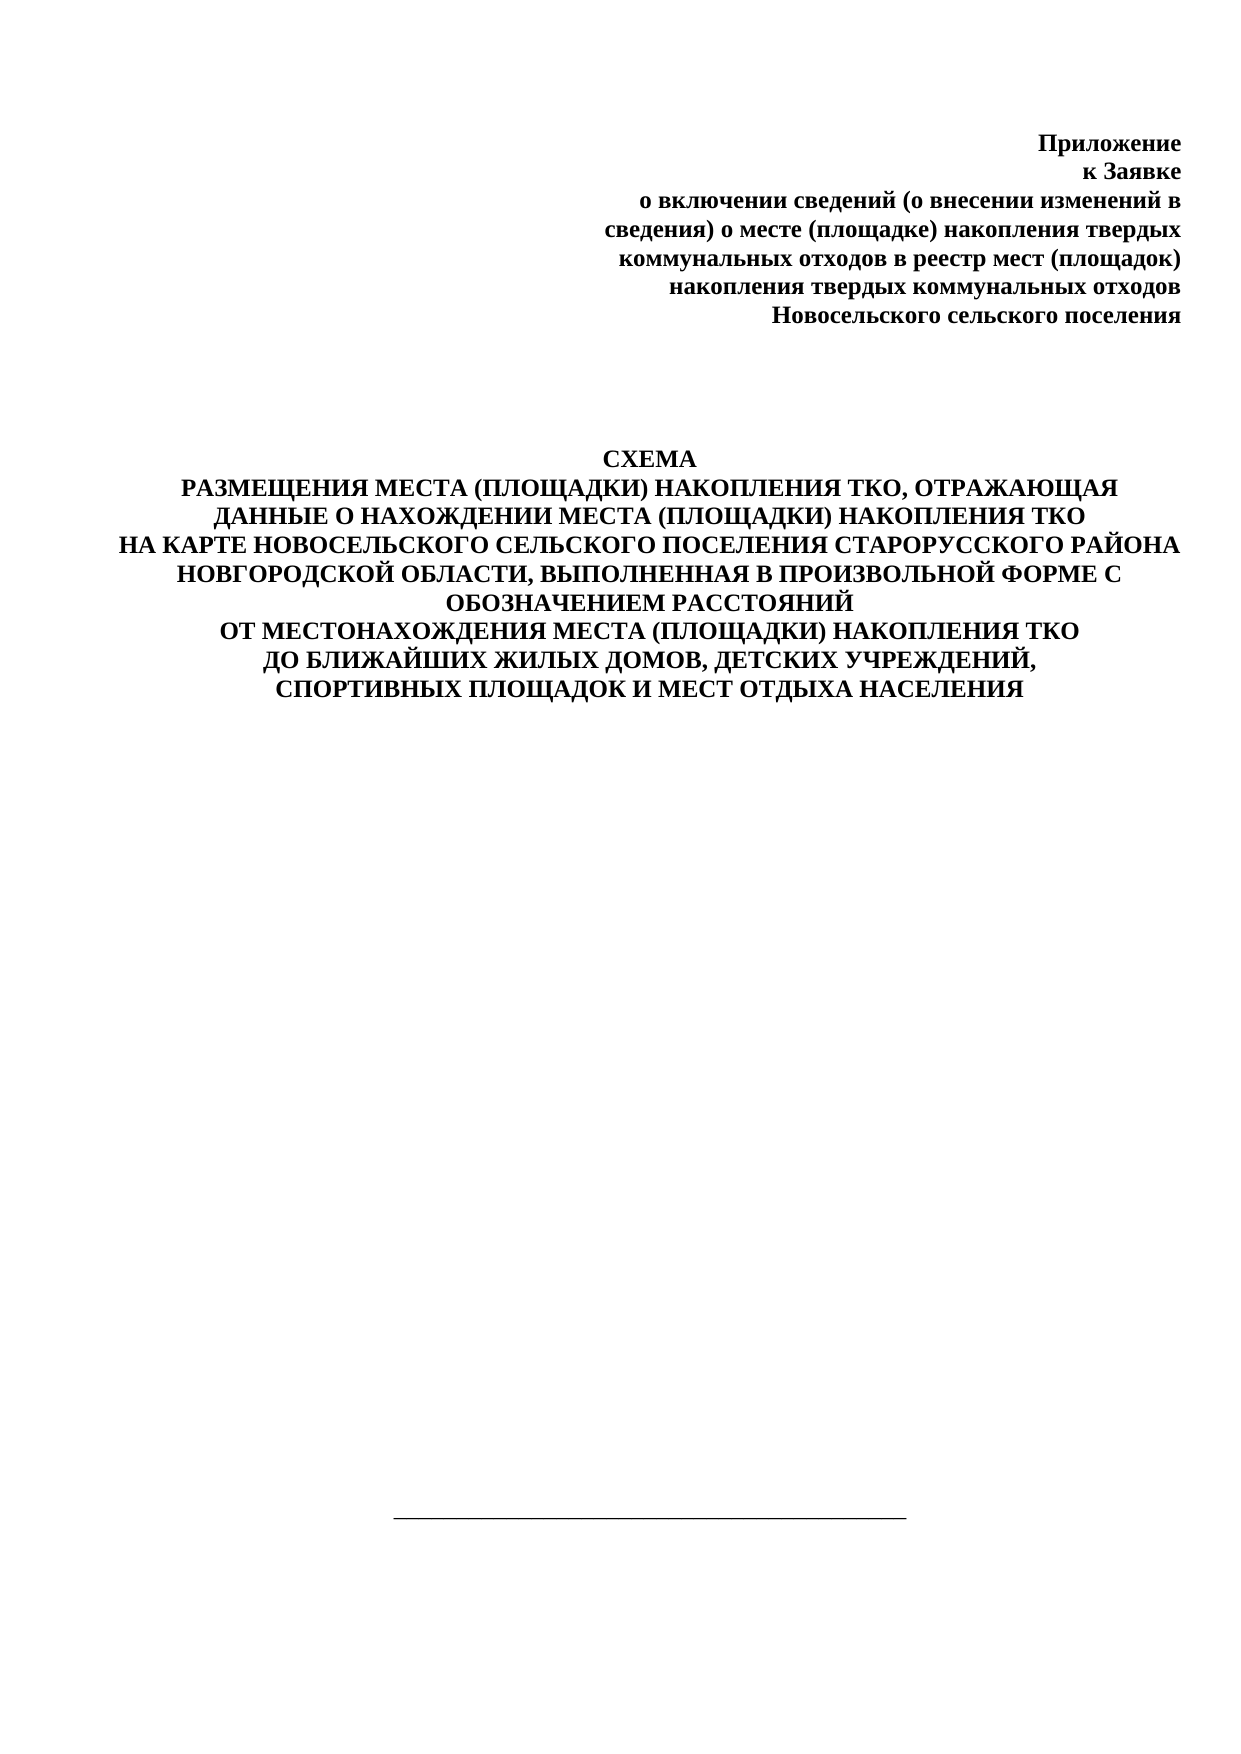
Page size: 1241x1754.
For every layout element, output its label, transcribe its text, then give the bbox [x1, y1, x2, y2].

text ОТ МЕСТОНАХОЖДЕНИЯ МЕСТА (ПЛОЩАДКИ) НАКОПЛЕНИЯ ТКО [118, 616, 1181, 645]
text РАЗМЕЩЕНИЯ МЕСТА (ПЛОЩАДКИ) НАКОПЛЕНИЯ ТКО, ОТРАЖАЮЩАЯ [118, 473, 1181, 501]
text Приложение [118, 128, 1181, 156]
text к Заявке [118, 156, 1181, 185]
text ДАННЫЕ О НАХОЖДЕНИИ МЕСТА (ПЛОЩАДКИ) НАКОПЛЕНИЯ ТКО [118, 501, 1181, 530]
text сведения) о месте (площадке) накопления твердых [118, 214, 1181, 243]
text ДО БЛИЖАЙШИХ ЖИЛЫХ ДОМОВ, ДЕТСКИХ УЧРЕЖДЕНИЙ, [118, 645, 1181, 674]
text СХЕМА [118, 444, 1181, 473]
text СПОРТИВНЫХ ПЛОЩАДОК И МЕСТ ОТДЫХА НАСЕЛЕНИЯ [118, 674, 1181, 703]
text НА КАРТЕ НОВОСЕЛЬСКОГО СЕЛЬСКОГО ПОСЕЛЕНИЯ СТАРОРУССКОГО РАЙОНА НОВГОРОДСКОЙ ОБЛАСТИ, ВЫПОЛНЕННАЯ В ПРОИЗВОЛЬНОЙ ФОРМЕ С ОБОЗНАЧЕНИЕМ РАССТОЯНИЙ [118, 530, 1181, 616]
text коммунальных отходов в реестр мест (площадок) [118, 243, 1181, 271]
text _________________________________________ [118, 1496, 1181, 1521]
text о включении сведений (о внесении изменений в [118, 185, 1181, 214]
text Новосельского сельского поселения [118, 300, 1181, 329]
text накопления твердых коммунальных отходов [118, 271, 1181, 300]
